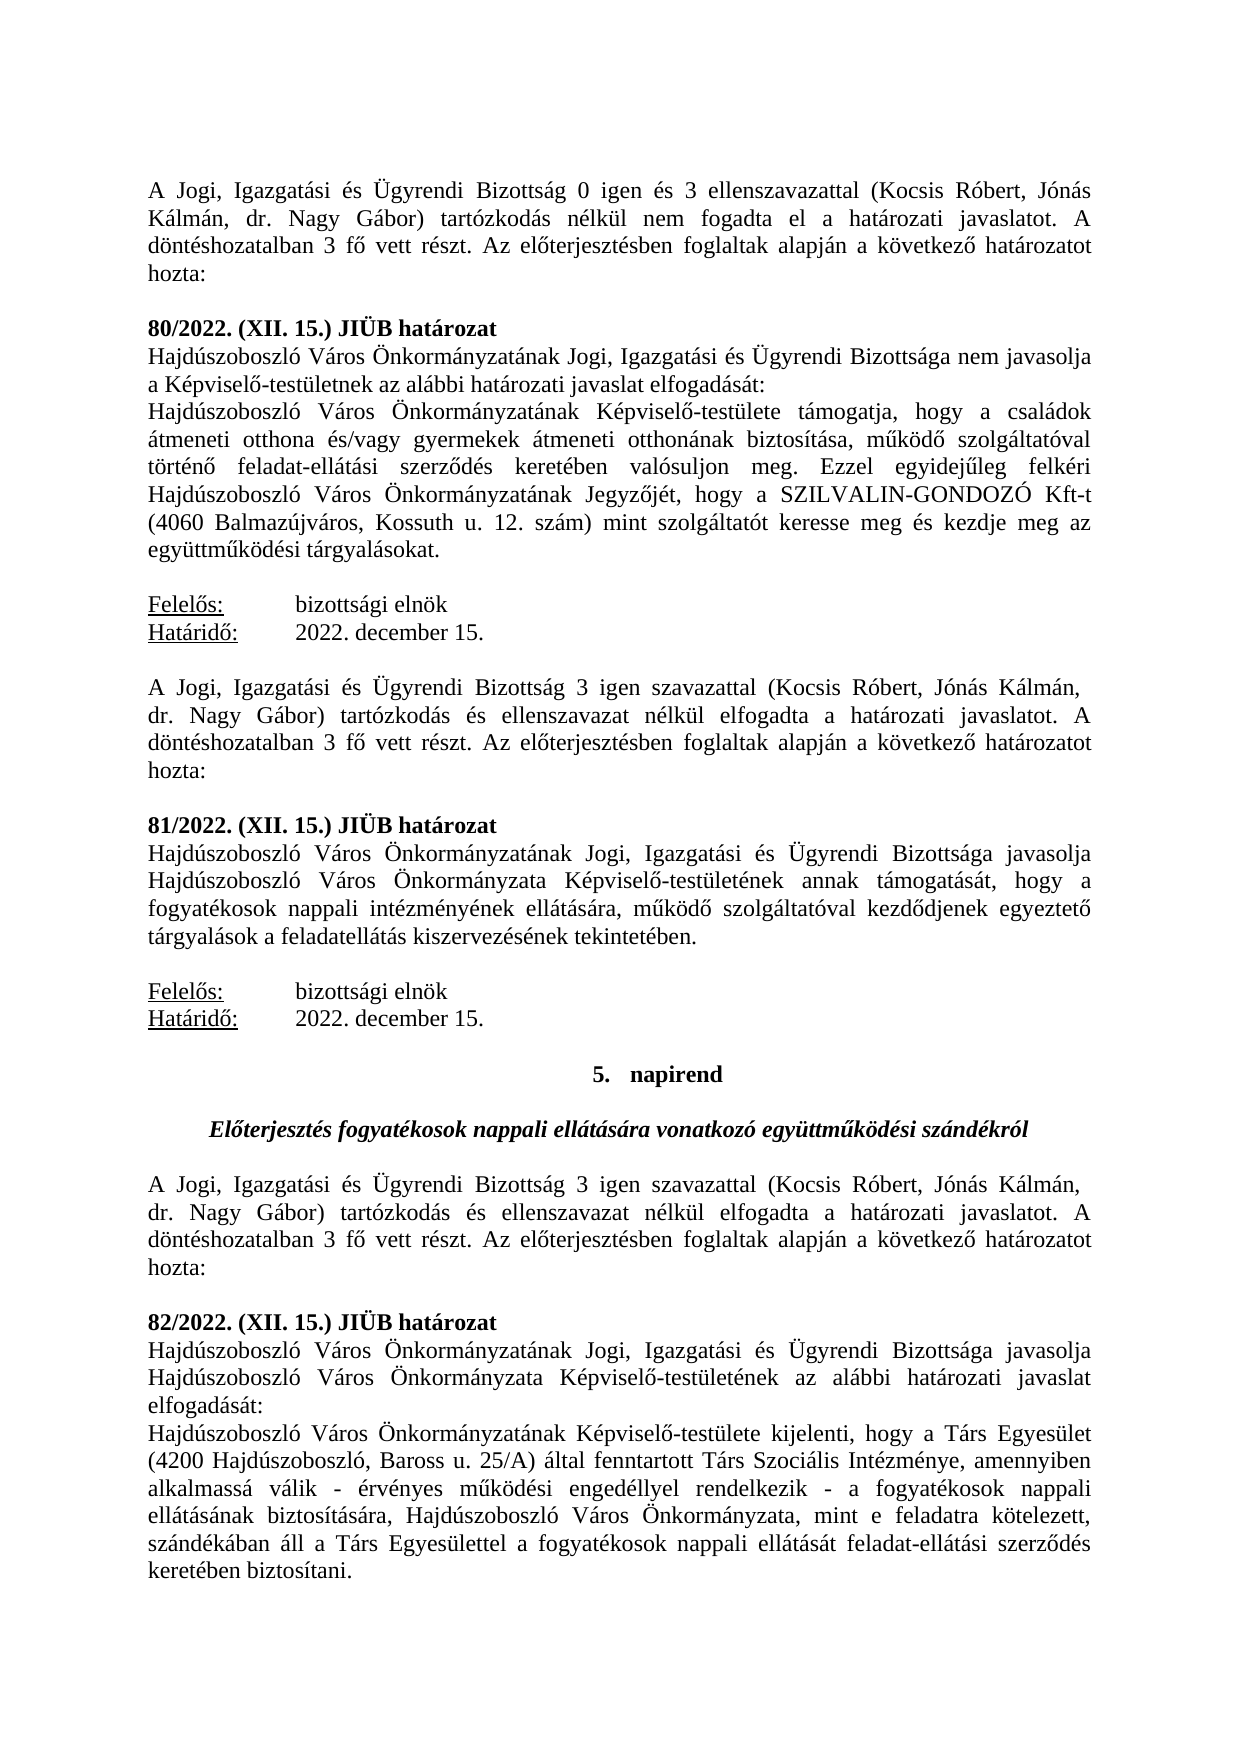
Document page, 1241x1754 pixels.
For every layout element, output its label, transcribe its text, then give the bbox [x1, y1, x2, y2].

text 80/2022. (XII. 15.) JIÜB határozat [148, 314, 1093, 342]
text Hajdúszoboszló Város Önkormányzatának Jogi, Igazgatási és Ügyrendi Bizottsága javasolja Hajdúszoboszló Város Önkormányzata Képviselő-testületének annak támogatását, hogy a fogyatékosok nappali intézményének ellátására, működő szolgáltatóval kezdődjenek egyeztető tárgyalások a feladatellátás kiszervezésének tekintetében. [148, 839, 1093, 949]
text A Jogi, Igazgatási és Ügyrendi Bizottság 0 igen és 3 ellenszavazattal (Kocsis Róbert, Jónás Kálmán, dr. Nagy Gábor) tartózkodás nélkül nem fogadta el a határozati javaslatot. A döntéshozatalban 3 fő vett részt. Az előterjesztésben foglaltak alapján a következő határozatot hozta: [148, 176, 1093, 287]
text Hajdúszoboszló Város Önkormányzatának Jogi, Igazgatási és Ügyrendi Bizottsága javasolja Hajdúszoboszló Város Önkormányzata Képviselő-testületének az alábbi határozati javaslat elfogadását: [148, 1336, 1093, 1418]
text Hajdúszoboszló Város Önkormányzatának Képviselő-testülete kijelenti, hogy a Társ Egyesület (4200 Hajdúszoboszló, Baross u. 25/A) által fenntartott Társ Szociális Intézménye, amennyiben alkalmassá válik - érvényes működési engedéllyel rendelkezik - a fogyatékosok nappali ellátásának biztosítására, Hajdúszoboszló Város Önkormányzata, mint e feladatra kötelezett, szándékában áll a Társ Egyesülettel a fogyatékosok nappali ellátását feladat-ellátási szerződés keretében biztosítani. [148, 1418, 1093, 1584]
text Felelős: bizottsági elnök [148, 590, 1093, 618]
list napirend [223, 1060, 1093, 1087]
text 82/2022. (XII. 15.) JIÜB határozat [148, 1308, 1093, 1336]
text Felelős: bizottsági elnök [148, 977, 1093, 1004]
text Határidő: 2022. december 15. [148, 618, 1093, 646]
text Határidő: 2022. december 15. [148, 1004, 1093, 1032]
text 81/2022. (XII. 15.) JIÜB határozat [148, 811, 1093, 839]
text Hajdúszoboszló Város Önkormányzatának Képviselő-testülete támogatja, hogy a családok átmeneti otthona és/vagy gyermekek átmeneti otthonának biztosítása, működő szolgáltatóval történő feladat-ellátási szerződés keretében valósuljon meg. Ezzel egyidejűleg felkéri Hajdúszoboszló Város Önkormányzatának Jegyzőjét, hogy a SZILVALIN-GONDOZÓ Kft-t (4060 Balmazújváros, Kossuth u. 12. szám) mint szolgáltatót keresse meg és kezdje meg az együttműködési tárgyalásokat. [148, 397, 1093, 563]
text Előterjesztés fogyatékosok nappali ellátására vonatkozó együttműködési szándékról [148, 1115, 1093, 1142]
text Hajdúszoboszló Város Önkormányzatának Jogi, Igazgatási és Ügyrendi Bizottsága nem javasolja a Képviselő-testületnek az alábbi határozati javaslat elfogadását: [148, 342, 1093, 397]
